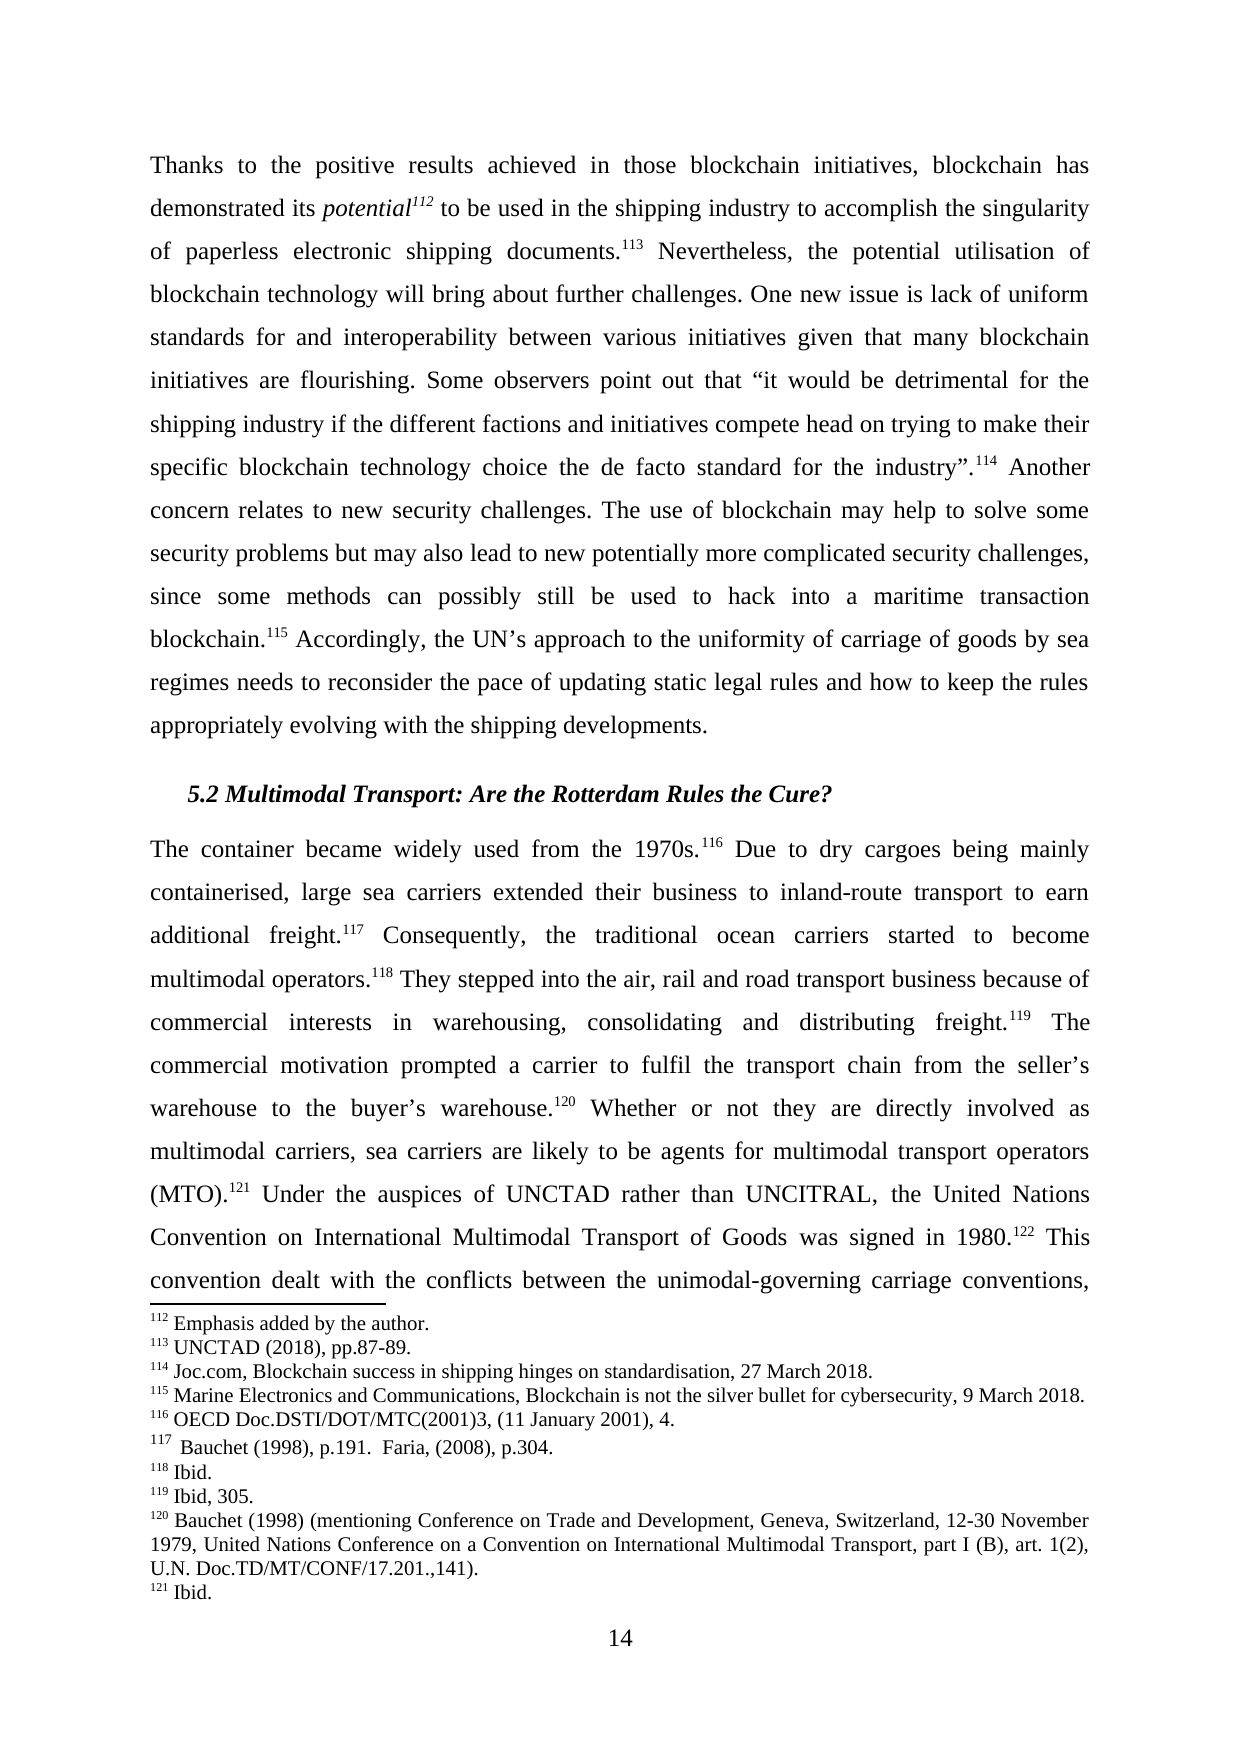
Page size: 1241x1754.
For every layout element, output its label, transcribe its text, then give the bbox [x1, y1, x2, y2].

subtitle Multimodal Transport: Are the Rotterdam Rules the Cure? [187, 779, 1090, 807]
text Thanks to the positive results achieved in those blockchain initiatives, blockchain has demonstrated its potential to be used in the shipping industry to accomplish the singularity of paperless electronic shipping documents. Nevertheless, the potential utilisation of blockchain technology will bring about further challenges. One new issue is lack of uniform standards for and interoperability between various initiatives given that many blockchain initiatives are flourishing. Some observers point out that “it would be detrimental for the shipping industry if the different factions and initiatives compete head on trying to make their specific blockchain technology choice the de facto standard for the industry”. Another concern relates to new security challenges. The use of blockchain may help to solve some security problems but may also lead to new potentially more complicated security challenges, since some methods can possibly still be used to hack into a maritime transaction blockchain. Accordingly, the UN’s approach to the uniformity of carriage of goods by sea regimes needs to reconsider the pace of updating static legal rules and how to keep the rules appropriately evolving with the shipping developments. [150, 150, 1090, 739]
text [150, 834, 1090, 1294]
